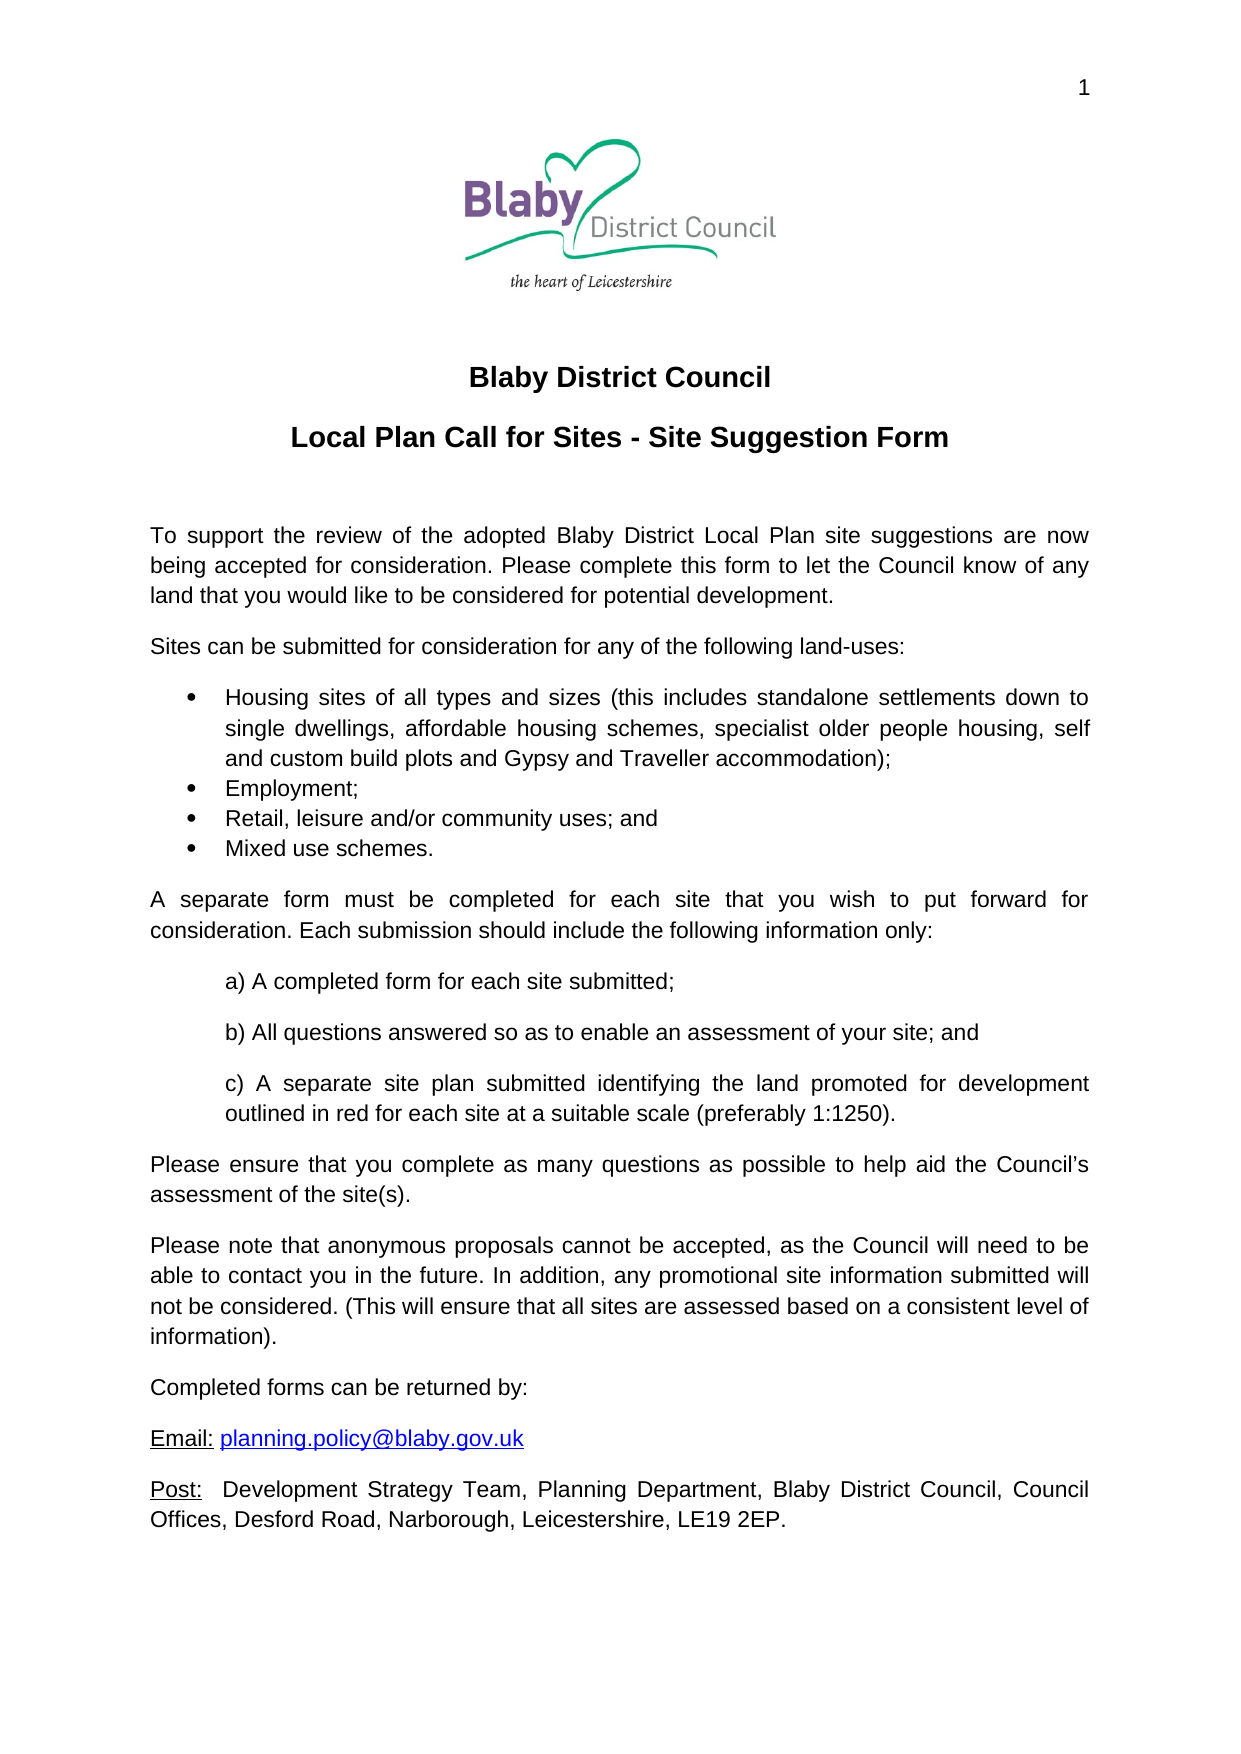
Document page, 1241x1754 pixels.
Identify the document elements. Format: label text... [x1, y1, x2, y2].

list Mixed use schemes. [187, 835, 1090, 862]
list Retail, leisure and/or community uses; and [187, 805, 1090, 831]
text Please note that anonymous proposals cannot be accepted, as the Council will need to be able to contact you in the future. In addition, any promotional site information submitted will not be considered. (This will ensure that all sites are assessed based on a consistent level of information). [150, 1232, 1090, 1349]
text b) All questions answered so as to enable an assessment of your site; and [225, 1019, 1090, 1045]
text c) A separate site plan submitted identifying the land promoted for development outlined in red for each site at a suitable scale (preferably 1:1250). [225, 1070, 1090, 1126]
list Employment; [187, 775, 1090, 801]
text Local Plan Call for Sites - Site Suggestion Form [150, 419, 1090, 453]
picture [455, 132, 785, 298]
text Completed forms can be returned by: [150, 1374, 1090, 1400]
list Housing sites of all types and sizes (this includes standalone settlements down to single dwellings, affordable housing schemes, specialist older people housing, self and custom build plots and Gypsy and Traveller accommodation); [187, 684, 1090, 771]
text Sites can be submitted for consideration for any of the following land-uses: [150, 633, 1090, 659]
text Email: planning.policy@blaby.gov.uk [150, 1425, 1090, 1451]
text A separate form must be completed for each site that you wish to put forward for consideration. Each submission should include the following information only: [150, 886, 1090, 943]
text a) A completed form for each site submitted; [150, 968, 1090, 994]
text Post: Development Strategy Team, Planning Department, Blaby District Council, Council Offices, Desford Road, Narborough, Leicestershire, LE19 2EP. [150, 1476, 1090, 1532]
text Please ensure that you complete as many questions as possible to help aid the Council’s assessment of the site(s). [150, 1151, 1090, 1207]
text Blaby District Council [150, 360, 1090, 394]
text To support the review of the adopted Blaby District Local Plan site suggestions are now being accepted for consideration. Please complete this form to let the Council know of any land that you would like to be considered for potential development. [150, 522, 1090, 608]
